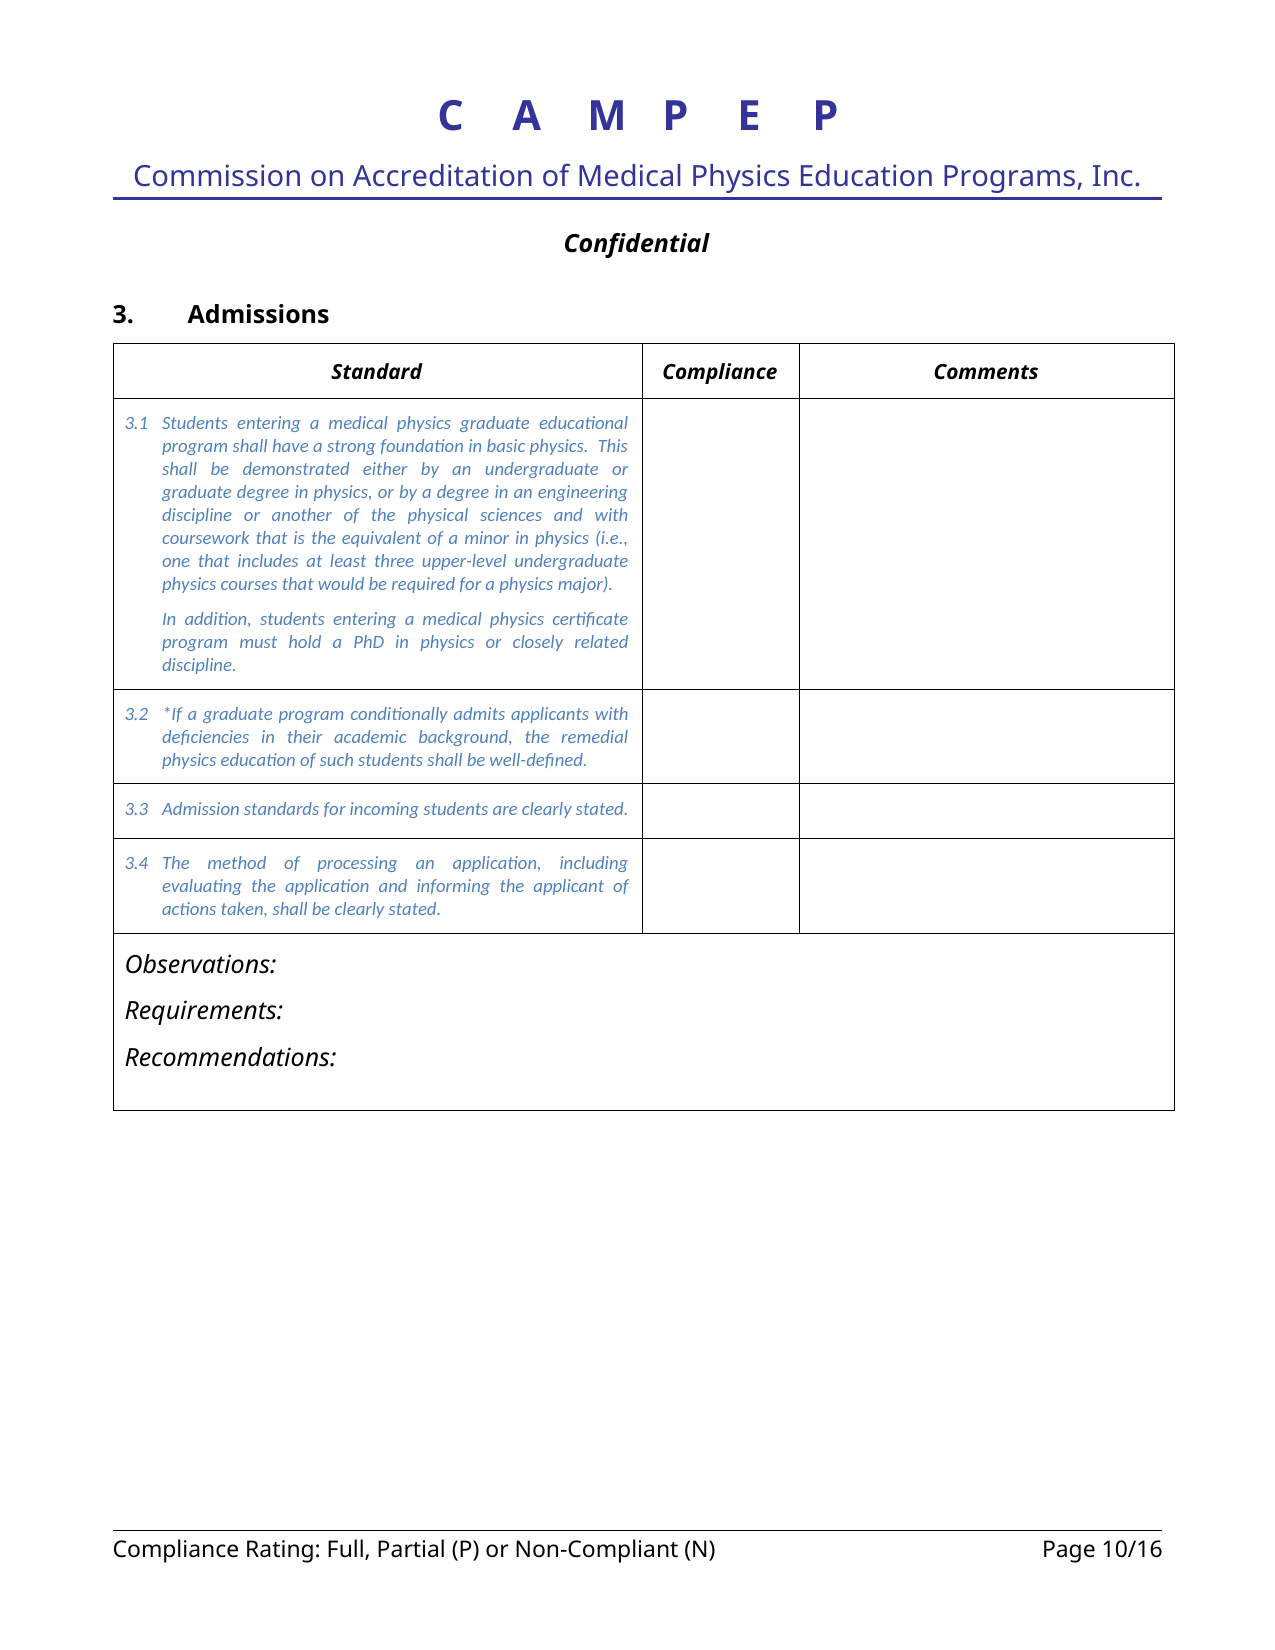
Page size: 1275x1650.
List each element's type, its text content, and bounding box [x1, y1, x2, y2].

table_cell [800, 399, 1174, 688]
table_cell Observations: Requirements: Recommendations: [114, 934, 1174, 1110]
table_cell [800, 839, 1174, 933]
text 3. Admissions [112, 297, 1162, 331]
table_header Standard [114, 344, 642, 398]
table_cell 3.2 *If a graduate program conditionally admits applicants with deficiencies in their academic background, the remedial physics education of such students shall be well-defined. [114, 690, 642, 783]
table_cell 3.1 Students entering a medical physics graduate educational program shall have a strong foundation in basic physics. This shall be demonstrated either by an undergraduate or graduate degree in physics, or by a degree in an engineering discipline or another of the physical sciences and with coursework that is the equivalent of a minor in physics (i.e., one that includes at least three upper-level undergraduate physics courses that would be required for a physics major). In addition, students entering a medical physics certificate program must hold a PhD in physics or closely related discipline. [114, 399, 642, 688]
table_cell [643, 399, 799, 688]
table_header Comments [800, 344, 1174, 398]
table_cell 3.3 Admission standards for incoming students are clearly stated. [114, 784, 642, 838]
table_cell [800, 690, 1174, 783]
table_cell 3.4 The method of processing an application, including evaluating the application and informing the applicant of actions taken, shall be clearly stated. [114, 839, 642, 933]
table_cell [800, 784, 1174, 838]
table_cell [643, 784, 799, 838]
table_header Compliance [643, 344, 799, 398]
table_cell [643, 690, 799, 783]
table_cell [643, 839, 799, 933]
